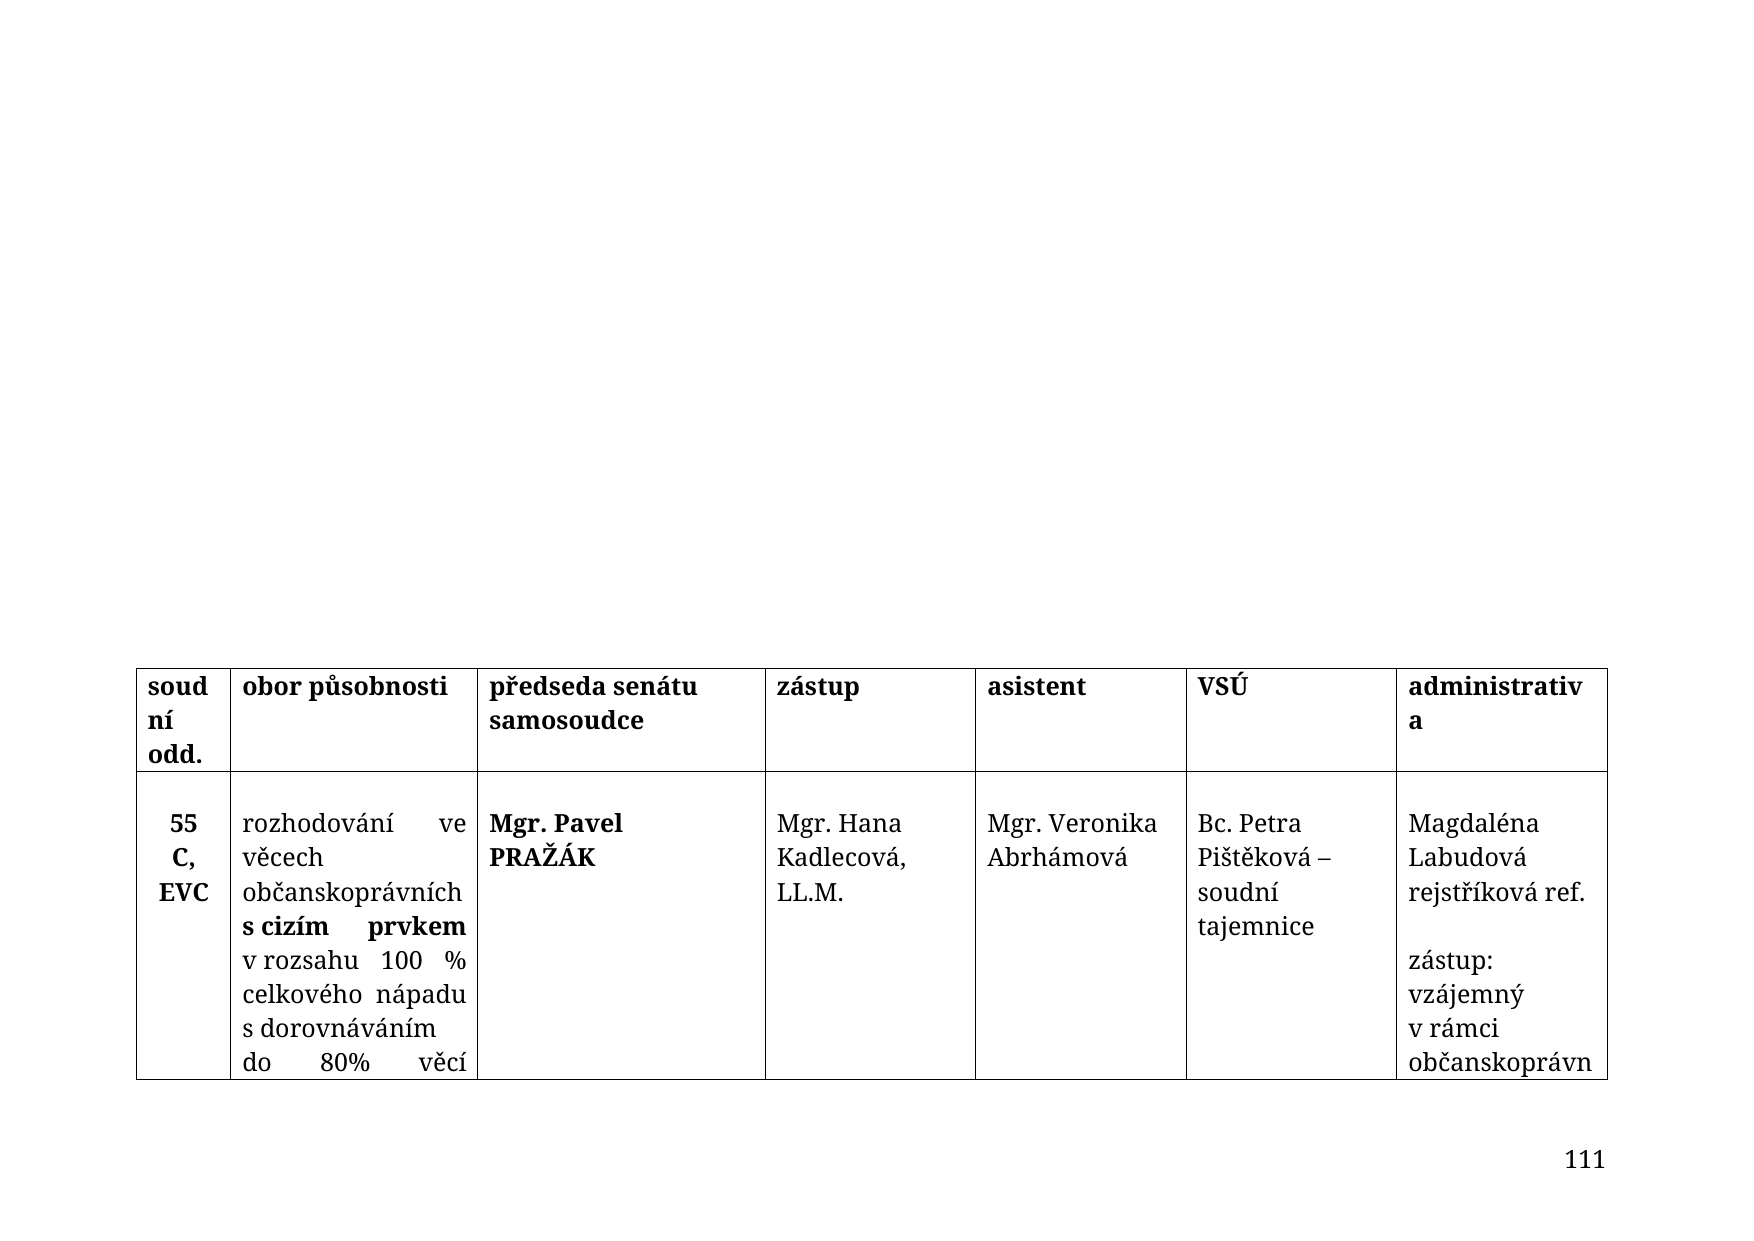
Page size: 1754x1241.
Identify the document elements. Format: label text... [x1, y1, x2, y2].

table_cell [231, 772, 477, 1078]
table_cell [976, 772, 1186, 1078]
table_header VSÚ [1187, 669, 1396, 771]
table_cell 55 C, EVC [137, 772, 230, 1078]
table_cell Mgr. Pavel PRAŽÁK [478, 772, 765, 1078]
table_header soudní odd. [137, 669, 230, 771]
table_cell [766, 772, 975, 1078]
table_header obor působnosti [231, 669, 477, 771]
table_header asistent [976, 669, 1186, 771]
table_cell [1397, 772, 1607, 1078]
table_header administrativa [1397, 669, 1607, 771]
table_header předseda senátu samosoudce [478, 669, 765, 771]
table_header zástup [766, 669, 975, 771]
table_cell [1187, 772, 1396, 1078]
